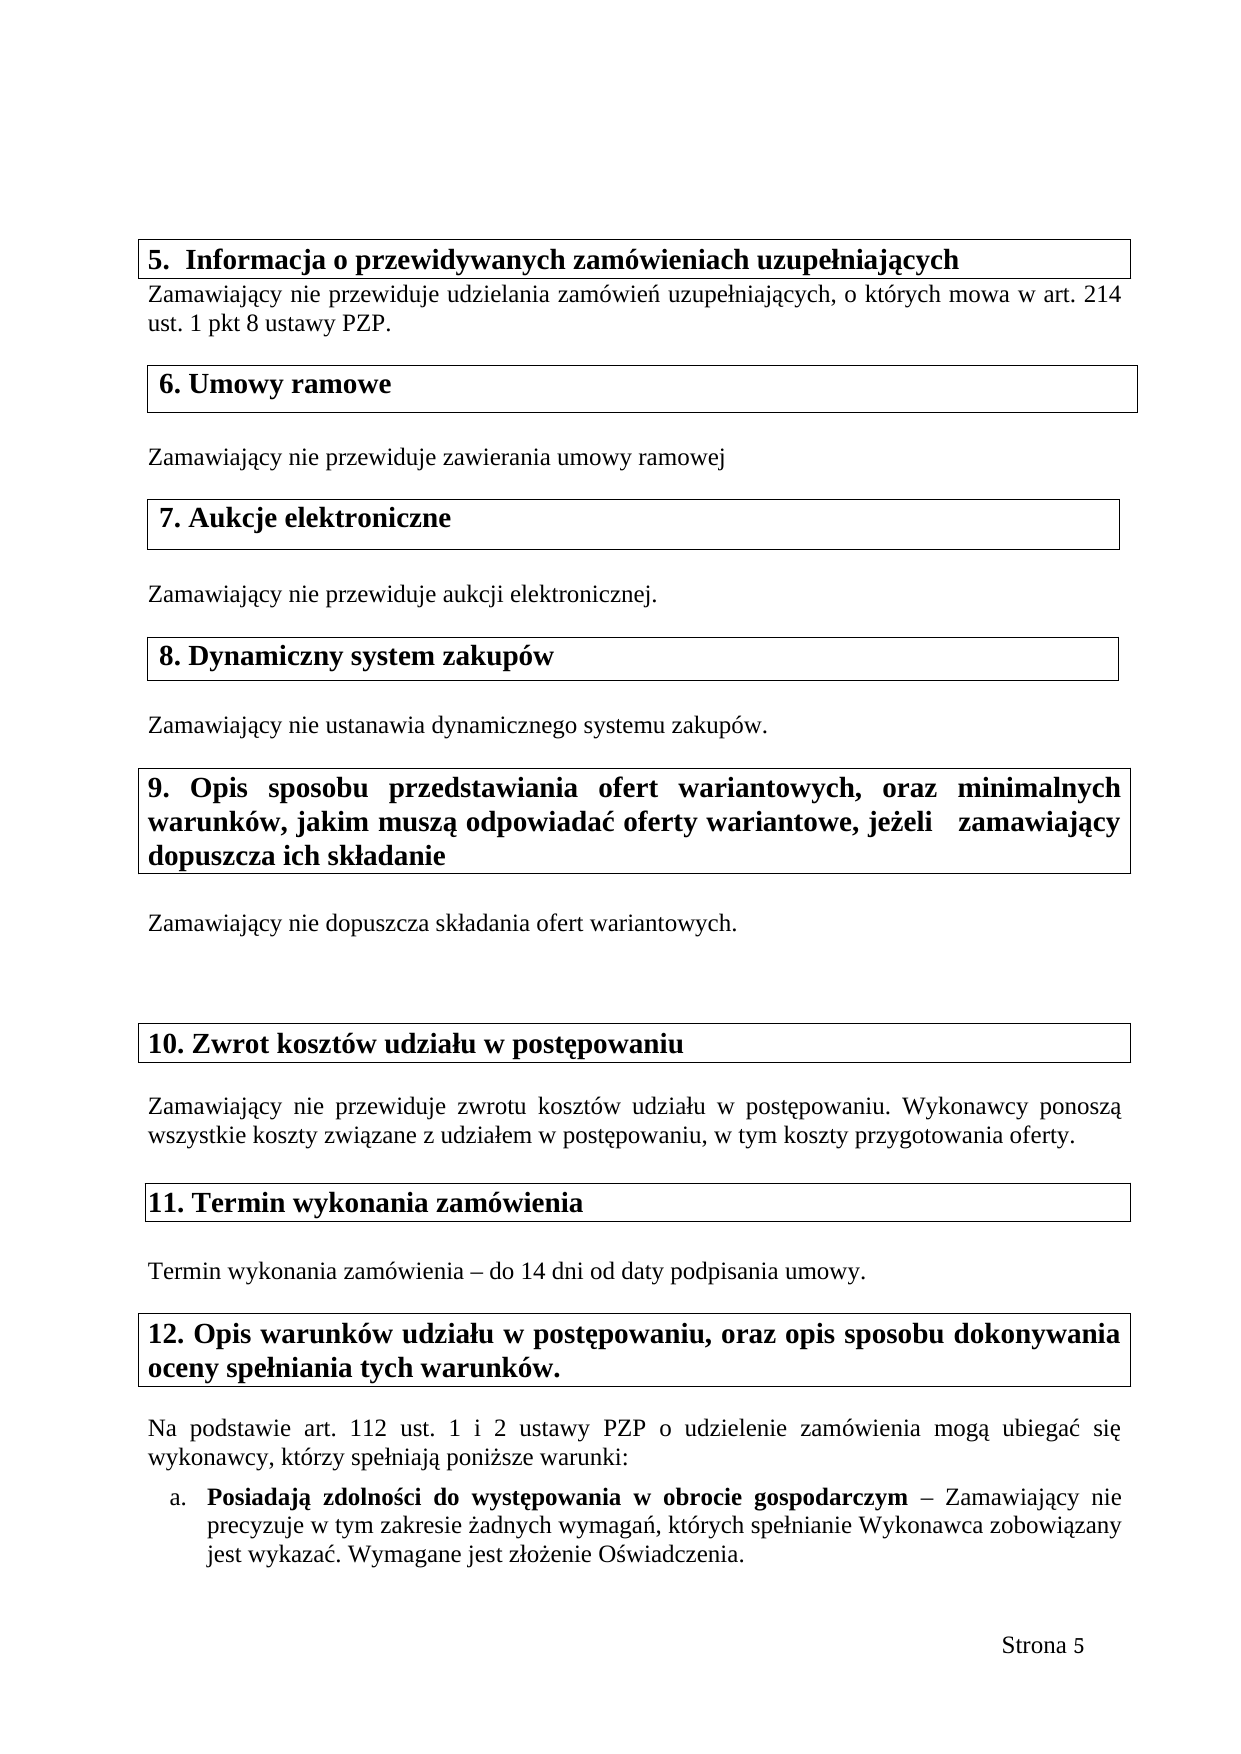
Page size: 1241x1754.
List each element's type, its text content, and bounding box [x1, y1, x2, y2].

text 11. Termin wykonania zamówienia [146, 1184, 1130, 1221]
table_header 7. Aukcje elektroniczne [148, 500, 1119, 549]
text Zamawiający nie przewiduje zawierania umowy ramowej [148, 442, 1122, 470]
text 9. Opis sposobu przedstawiania ofert wariantowych, oraz minimalnych warunków, jakim muszą odpowiadać oferty wariantowe, jeżeli zamawiający dopuszcza ich składanie [139, 769, 1130, 873]
text 10. Zwrot kosztów udziału w postępowaniu [139, 1024, 1130, 1062]
text Zamawiający nie dopuszcza składania ofert wariantowych. [148, 908, 1122, 937]
text Zamawiający nie przewiduje aukcji elektronicznej. [148, 579, 1122, 608]
table_header 8. Dynamiczny system zakupów [148, 638, 1118, 680]
list Posiadają zdolności do występowania w obrocie gospodarczym – Zamawiający nie precyzuje w tym zakresie żadnych wymagań, których spełnianie Wykonawca zobowiązany jest wykazać. Wymagane jest złożenie Oświadczenia. [169, 1482, 1122, 1568]
text Zamawiający nie ustanawia dynamicznego systemu zakupów. [148, 710, 1122, 739]
text Zamawiający nie przewiduje udzielania zamówień uzupełniających, o których mowa w art. 214 ust. 1 pkt 8 ustawy PZP. [148, 279, 1122, 336]
text Termin wykonania zamówienia – do 14 dni od daty podpisania umowy. [148, 1256, 1122, 1284]
text 12. Opis warunków udziału w postępowaniu, oraz opis sposobu dokonywania oceny spełniania tych warunków. [139, 1314, 1130, 1386]
table_header 6. Umowy ramowe [148, 366, 1137, 412]
text Zamawiający nie przewiduje zwrotu kosztów udziału w postępowaniu. Wykonawcy ponoszą wszystkie koszty związane z udziałem w postępowaniu, w tym koszty przygotowania oferty. [148, 1091, 1122, 1149]
text Na podstawie art. 112 ust. 1 i 2 ustawy PZP o udzielenie zamówienia mogą ubiegać się wykonawcy, którzy spełniają poniższe warunki: [148, 1413, 1122, 1470]
list Informacja o przewidywanych zamówieniach uzupełniających [139, 240, 1130, 278]
